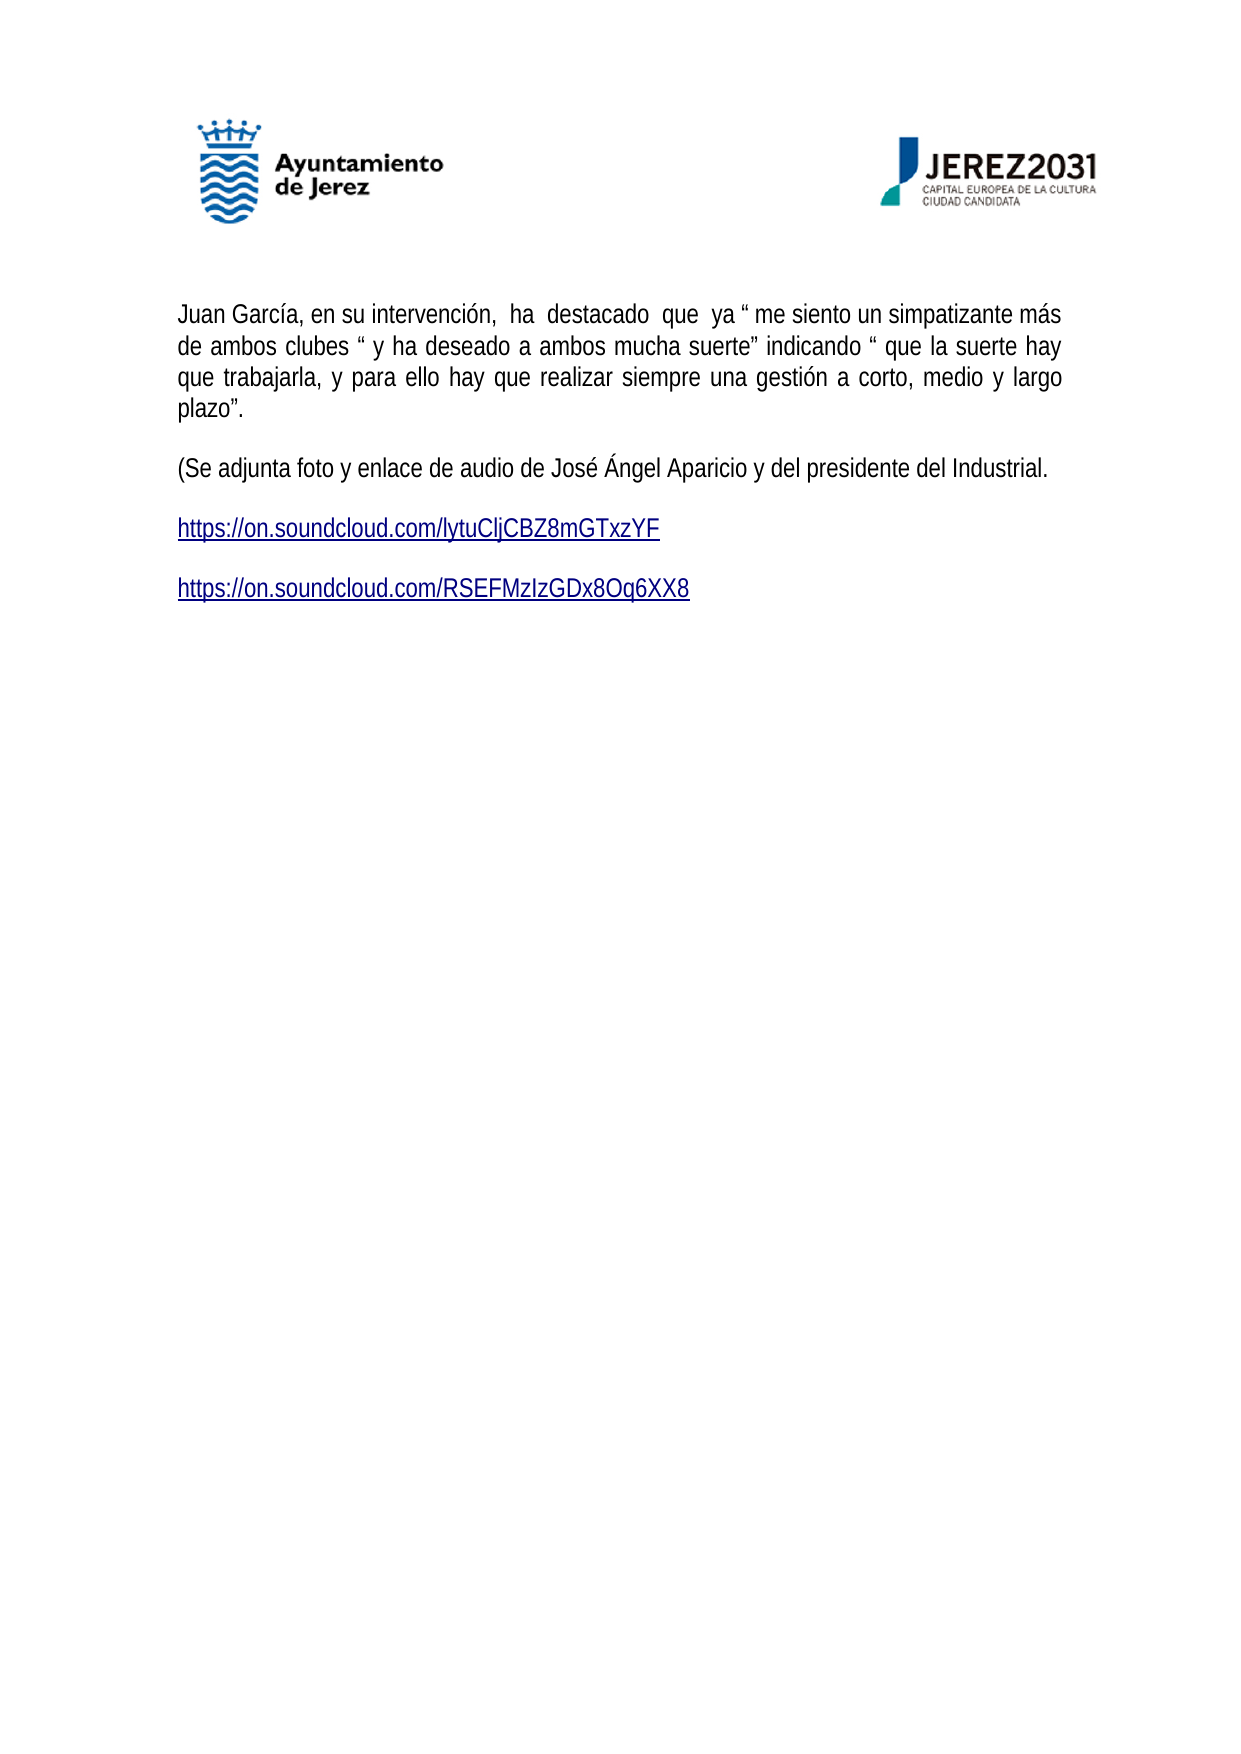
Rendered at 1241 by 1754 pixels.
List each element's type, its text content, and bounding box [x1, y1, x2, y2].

text https://on.soundcloud.com/lytuCljCBZ8mGTxzYF [177, 512, 1063, 543]
text Juan García, en su intervención, ha destacado que ya “ me siento un simpatizante más de ambos clubes “ y ha deseado a ambos mucha suerte” indicando “ que la suerte hay que trabajarla, y para ello hay que realizar siempre una gestión a corto, medio y largo plazo”. [177, 298, 1063, 423]
text (Se adjunta foto y enlace de audio de José Ángel Aparicio y del presidente del Industrial. [177, 452, 1063, 483]
picture [177, 73, 1200, 268]
text https://on.soundcloud.com/RSEFMzIzGDx8Oq6XX8 [177, 572, 1063, 603]
